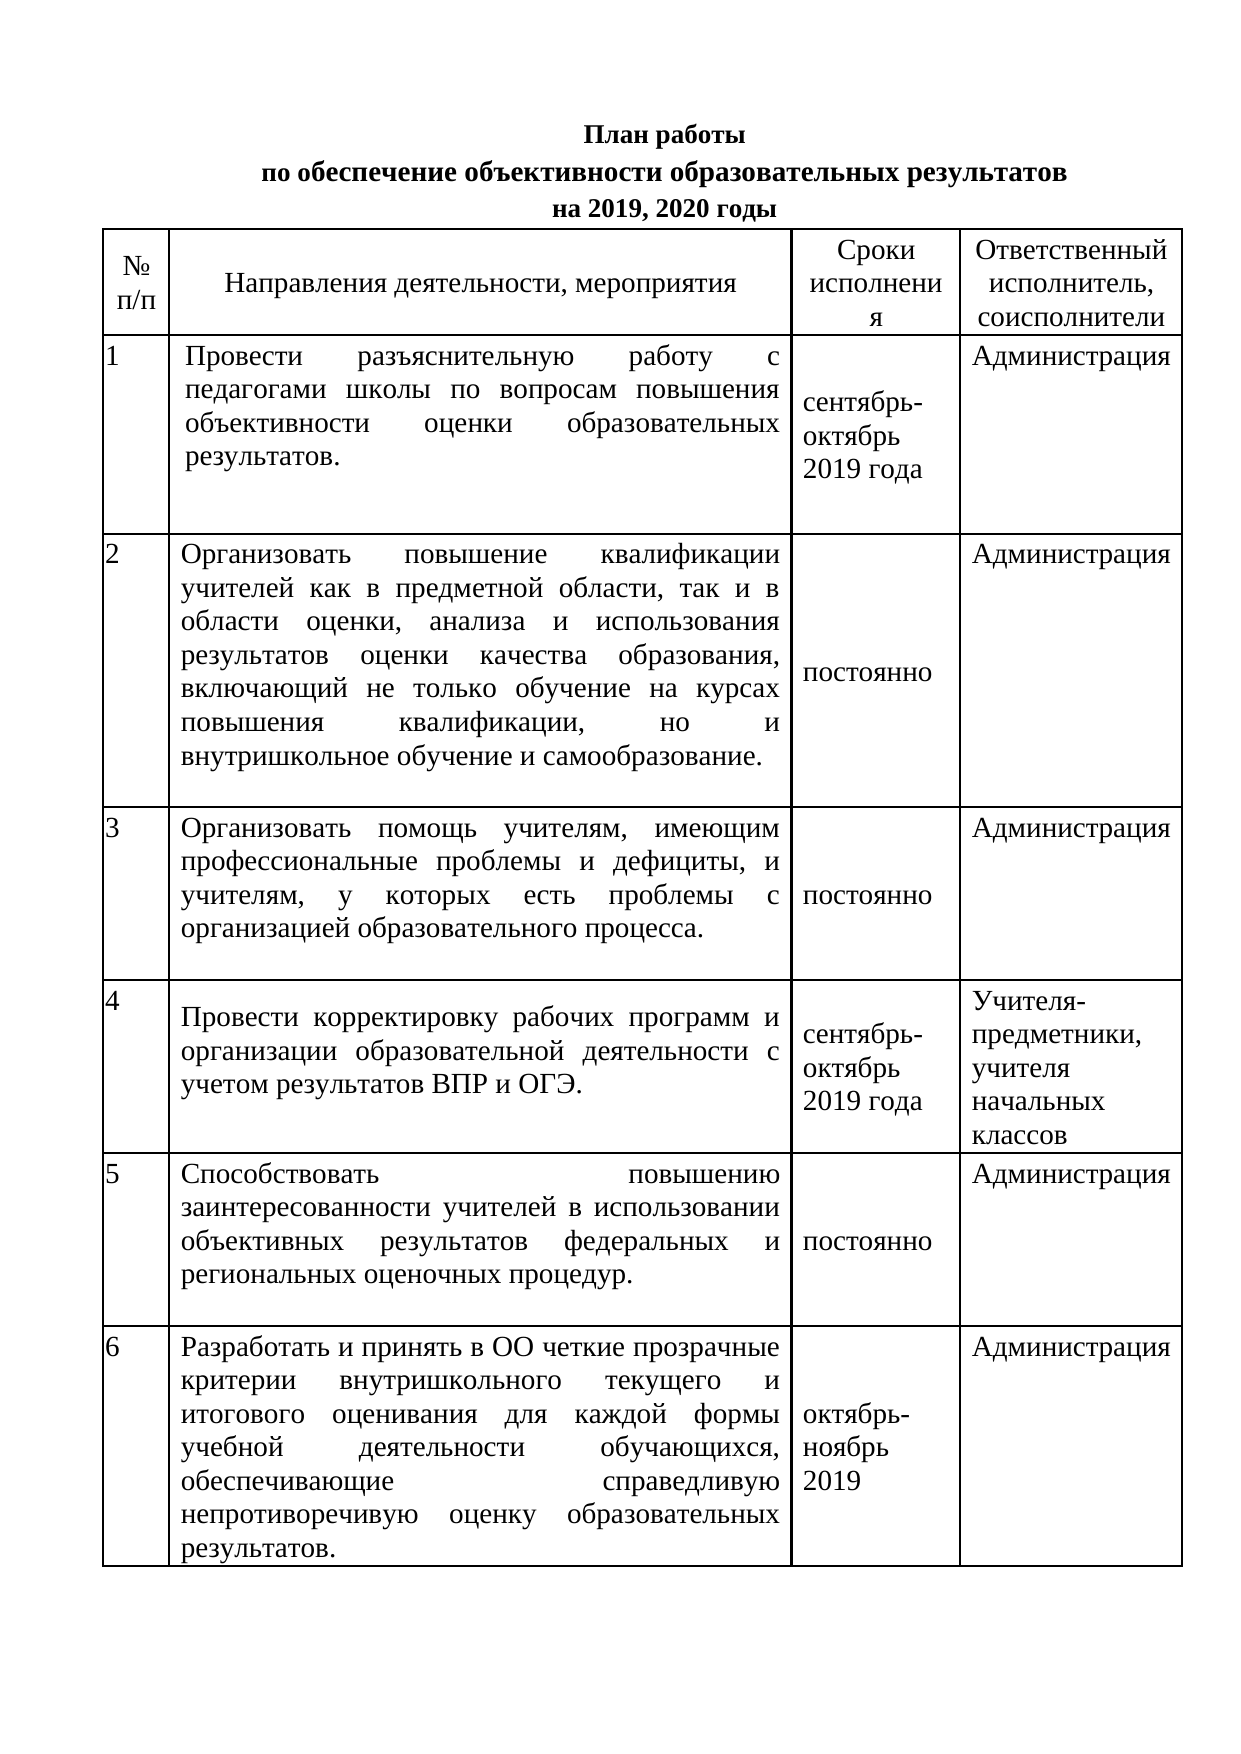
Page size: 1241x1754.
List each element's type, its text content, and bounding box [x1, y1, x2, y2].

table_cell 6 [104, 1327, 168, 1565]
table_cell Администрация [961, 1154, 1181, 1325]
table_cell 3 [104, 808, 168, 979]
table_cell постоянно [793, 535, 959, 806]
table_cell 2 [104, 535, 168, 806]
table_header Направления деятельности, мероприятия [170, 230, 790, 334]
table_cell Разработать и принять в ОО четкие прозрачные критерии внутришкольного текущего и итогового оценивания для каждой формы учебной деятельности обучающихся, обеспечивающие справедливую непротиворечивую оценку образовательных результатов. [170, 1327, 790, 1565]
table_cell Провести корректировку рабочих программ и организации образовательной деятельности с учетом результатов ВПР и ОГЭ. [170, 981, 790, 1152]
table_cell сентябрь-октябрь 2019 года [793, 981, 959, 1152]
table_cell Способствовать повышению заинтересованности учителей в использовании объективных результатов федеральных и региональных оценочных процедур. [170, 1154, 790, 1325]
table_cell 5 [104, 1154, 168, 1325]
text План работы [177, 118, 1152, 149]
table_cell 4 [104, 981, 168, 1152]
text по обеспечение объективности образовательных результатов [177, 154, 1152, 187]
table_header Сроки исполнения [793, 230, 959, 334]
table_header Ответственный исполнитель, соисполнители [961, 230, 1181, 334]
table_cell октябрь-ноябрь 2019 [793, 1327, 959, 1565]
table_cell Провести разъяснительную работу с педагогами школы по вопросам повышения объективности оценки образовательных результатов. [170, 336, 790, 533]
table_cell 1 [104, 336, 168, 533]
table_cell Администрация [961, 808, 1181, 979]
table_cell Администрация [961, 535, 1181, 806]
table_cell постоянно [793, 1154, 959, 1325]
table_cell Организовать помощь учителям, имеющим профессиональные проблемы и дефициты, и учителям, у которых есть проблемы с организацией образовательного процесса. [170, 808, 790, 979]
table_cell Администрация [961, 1327, 1181, 1565]
table_cell сентябрь-октябрь 2019 года [793, 336, 959, 533]
table_cell Администрация [961, 336, 1181, 533]
table_cell Учителя-предметники, учителя начальных классов [961, 981, 1181, 1152]
table_cell Организовать повышение квалификации учителей как в предметной области, так и в области оценки, анализа и использования результатов оценки качества образования, включающий не только обучение на курсах повышения квалификации, но и внутришкольное обучение и самообразование. [170, 535, 790, 806]
table_cell постоянно [793, 808, 959, 979]
table_header № п/п [104, 230, 168, 334]
text на 2019, 2020 годы [177, 192, 1152, 223]
